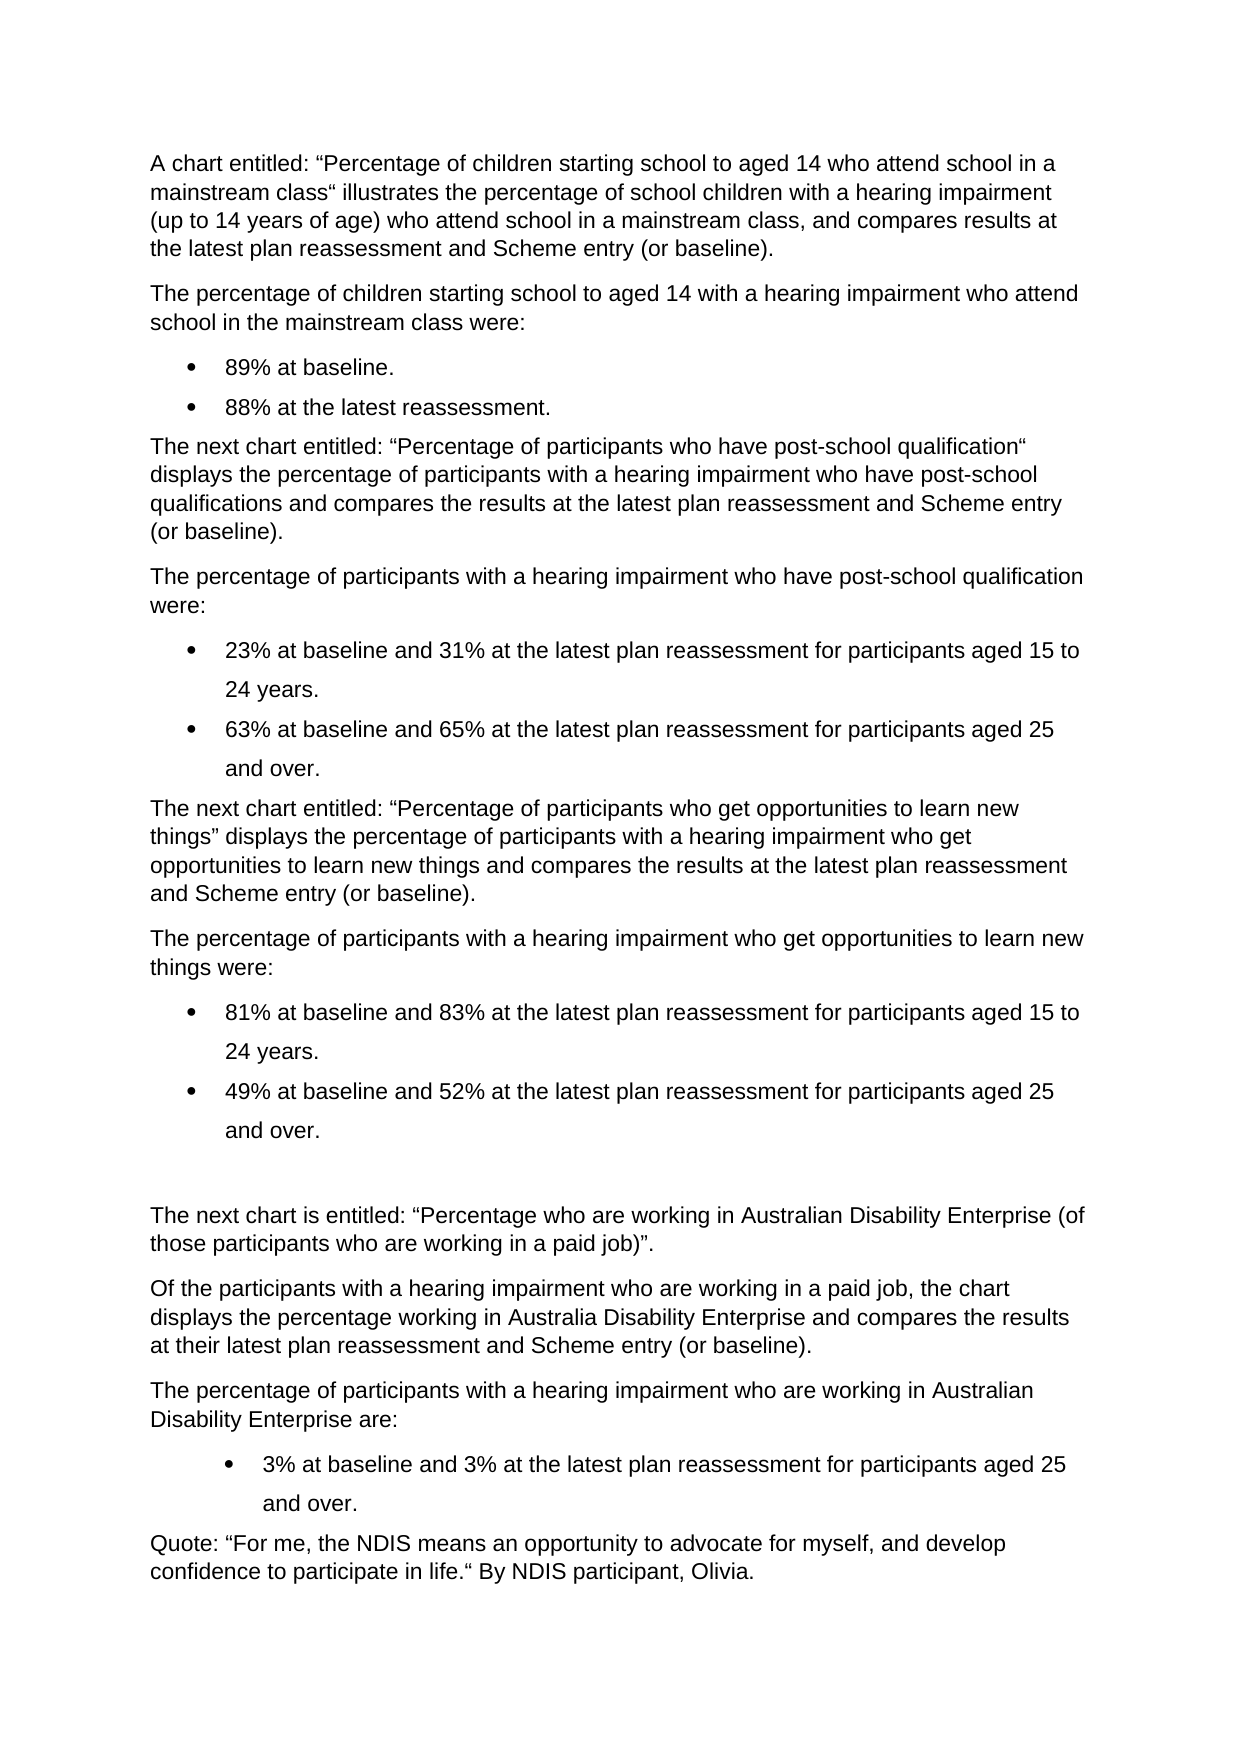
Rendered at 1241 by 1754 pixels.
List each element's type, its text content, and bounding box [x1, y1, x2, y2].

text The percentage of participants with a hearing impairment who are working in Australian Disability Enterprise are: [150, 1377, 1090, 1432]
text The next chart entitled: “Percentage of participants who get opportunities to learn new things” displays the percentage of participants with a hearing impairment who get opportunities to learn new things and compares the results at the latest plan reassessment and Scheme entry (or baseline). [150, 795, 1090, 906]
list 49% at baseline and 52% at the latest plan reassessment for participants aged 25 and over. [187, 1078, 1090, 1143]
text The percentage of participants with a hearing impairment who have post-school qualification were: [150, 563, 1090, 618]
text A chart entitled: “Percentage of children starting school to aged 14 who attend school in a mainstream class“ illustrates the percentage of school children with a hearing impairment (up to 14 years of age) who attend school in a mainstream class, and compares results at the latest plan reassessment and Scheme entry (or baseline). [150, 150, 1090, 262]
text The next chart entitled: “Percentage of participants who have post-school qualification“ displays the percentage of participants with a hearing impairment who have post-school qualifications and compares the results at the latest plan reassessment and Scheme entry (or baseline). [150, 433, 1090, 544]
text The percentage of children starting school to aged 14 with a hearing impairment who attend school in the mainstream class were: [150, 280, 1090, 335]
list 88% at the latest reassessment. [187, 393, 1090, 420]
list 63% at baseline and 65% at the latest plan reassessment for participants aged 25 and over. [187, 716, 1090, 782]
list 81% at baseline and 83% at the latest plan reassessment for participants aged 15 to 24 years. [187, 999, 1090, 1064]
text The percentage of participants with a hearing impairment who get opportunities to learn new things were: [150, 925, 1090, 980]
list 23% at baseline and 31% at the latest plan reassessment for participants aged 15 to 24 years. [187, 637, 1090, 703]
list 89% at baseline. [187, 354, 1090, 380]
text The next chart is entitled: “Percentage who are working in Australian Disability Enterprise (of those participants who are working in a paid job)”. [150, 1202, 1090, 1257]
text Of the participants with a hearing impairment who are working in a paid job, the chart displays the percentage working in Australia Disability Enterprise and compares the results at their latest plan reassessment and Scheme entry (or baseline). [150, 1275, 1090, 1358]
text Quote: “For me, the NDIS means an opportunity to advocate for myself, and develop confidence to participate in life.“ By NDIS participant, Olivia. [150, 1530, 1090, 1584]
list 3% at baseline and 3% at the latest plan reassessment for participants aged 25 and over. [225, 1451, 1090, 1517]
